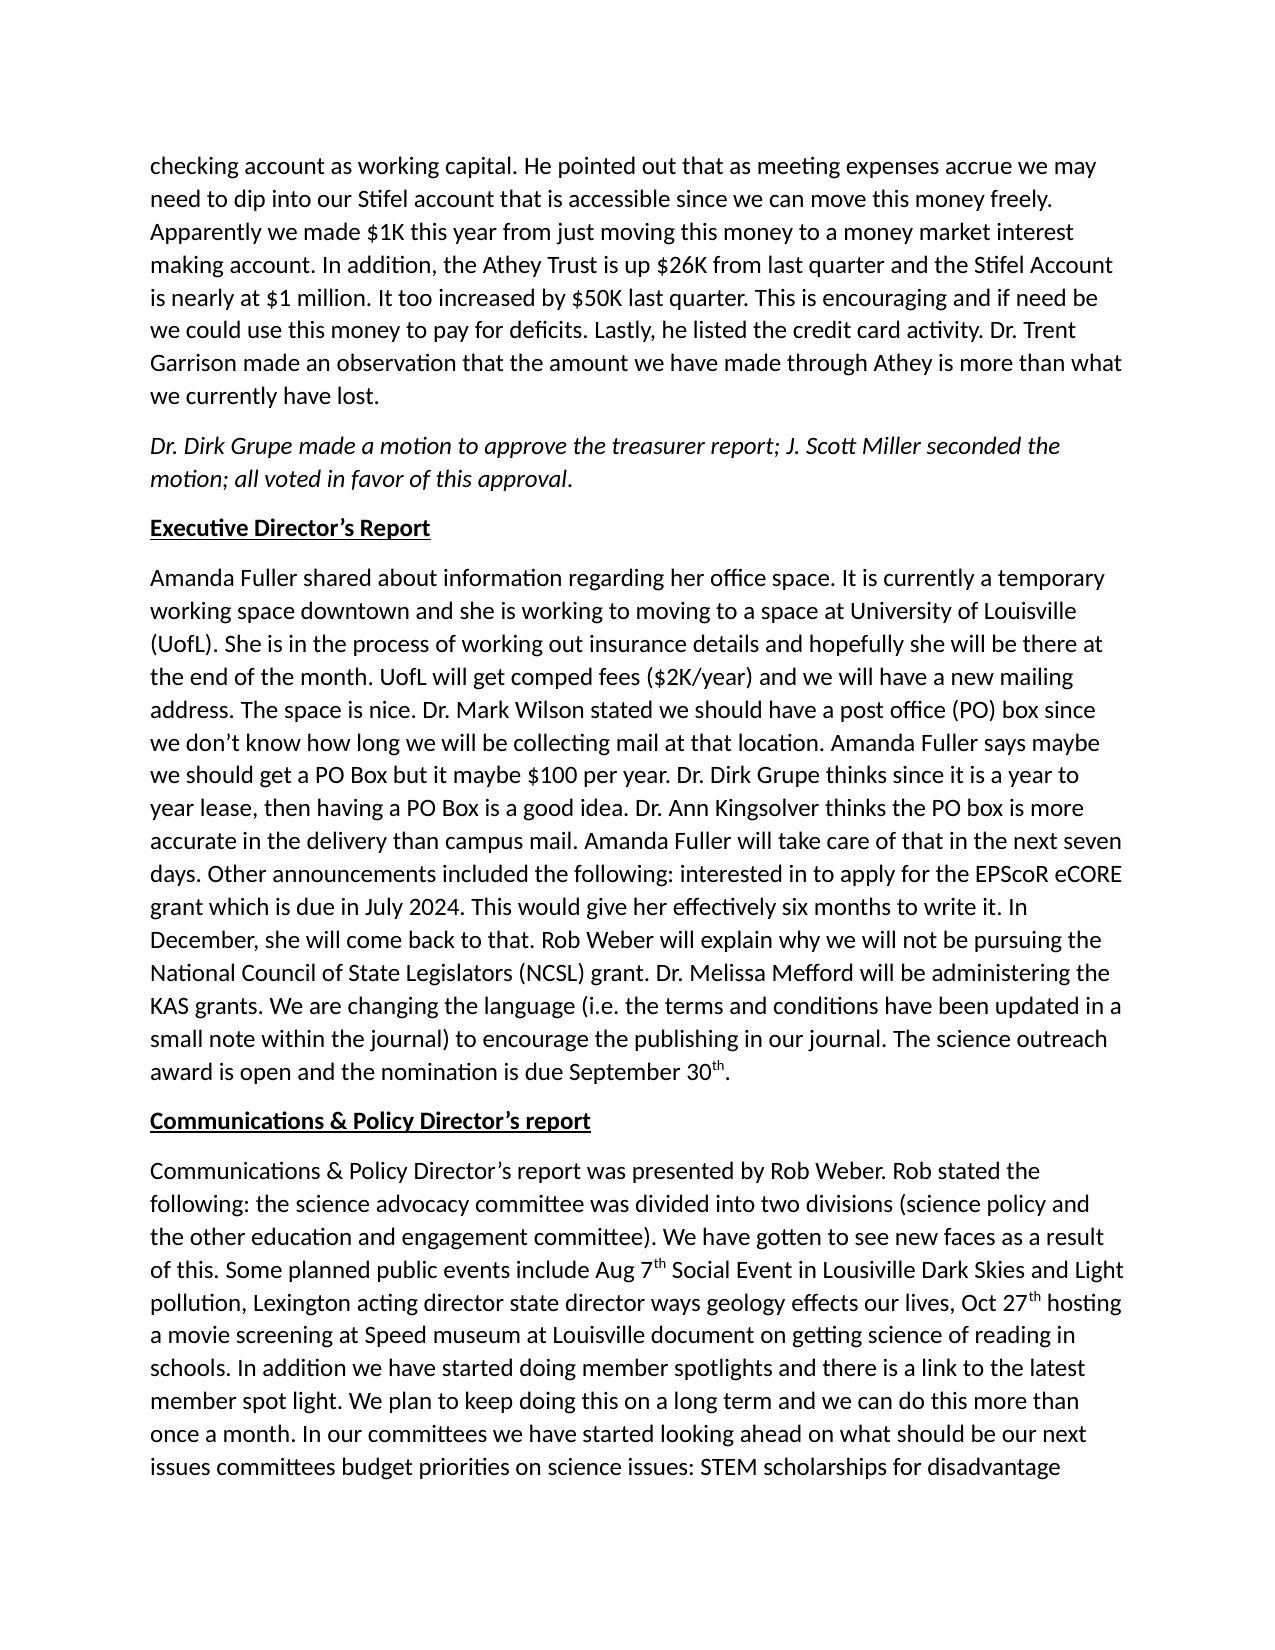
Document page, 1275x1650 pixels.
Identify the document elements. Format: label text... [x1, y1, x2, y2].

text Amanda Fuller shared about information regarding her office space. It is currently a temporary working space downtown and she is working to moving to a space at University of Louisville (UofL). She is in the process of working out insurance details and hopefully she will be there at the end of the month. UofL will get comped fees ($2K/year) and we will have a new mailing address. The space is nice. Dr. Mark Wilson stated we should have a post office (PO) box since we don’t know how long we will be collecting mail at that location. Amanda Fuller says maybe we should get a PO Box but it maybe $100 per year. Dr. Dirk Grupe thinks since it is a year to year lease, then having a PO Box is a good idea. Dr. Ann Kingsolver thinks the PO box is more accurate in the delivery than campus mail. Amanda Fuller will take care of that in the next seven days. Other announcements included the following: interested in to apply for the EPScoR eCORE grant which is due in July 2024. This would give her effectively six months to write it. In December, she will come back to that. Rob Weber will explain why we will not be pursuing the National Council of State Legislators (NCSL) grant. Dr. Melissa Mefford will be administering the KAS grants. We are changing the language (i.e. the terms and conditions have been updated in a small note within the journal) to encourage the publishing in our journal. The science outreach award is open and the nomination is due September 30th. [150, 562, 1125, 1086]
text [150, 150, 1125, 411]
text Dr. Dirk Grupe made a motion to approve the treasurer report; J. Scott Miller seconded the motion; all voted in favor of this approval. [150, 430, 1125, 493]
text Executive Director’s Report [150, 512, 1125, 543]
text Communications & Policy Director’s report [150, 1105, 1125, 1136]
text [150, 1155, 1125, 1482]
